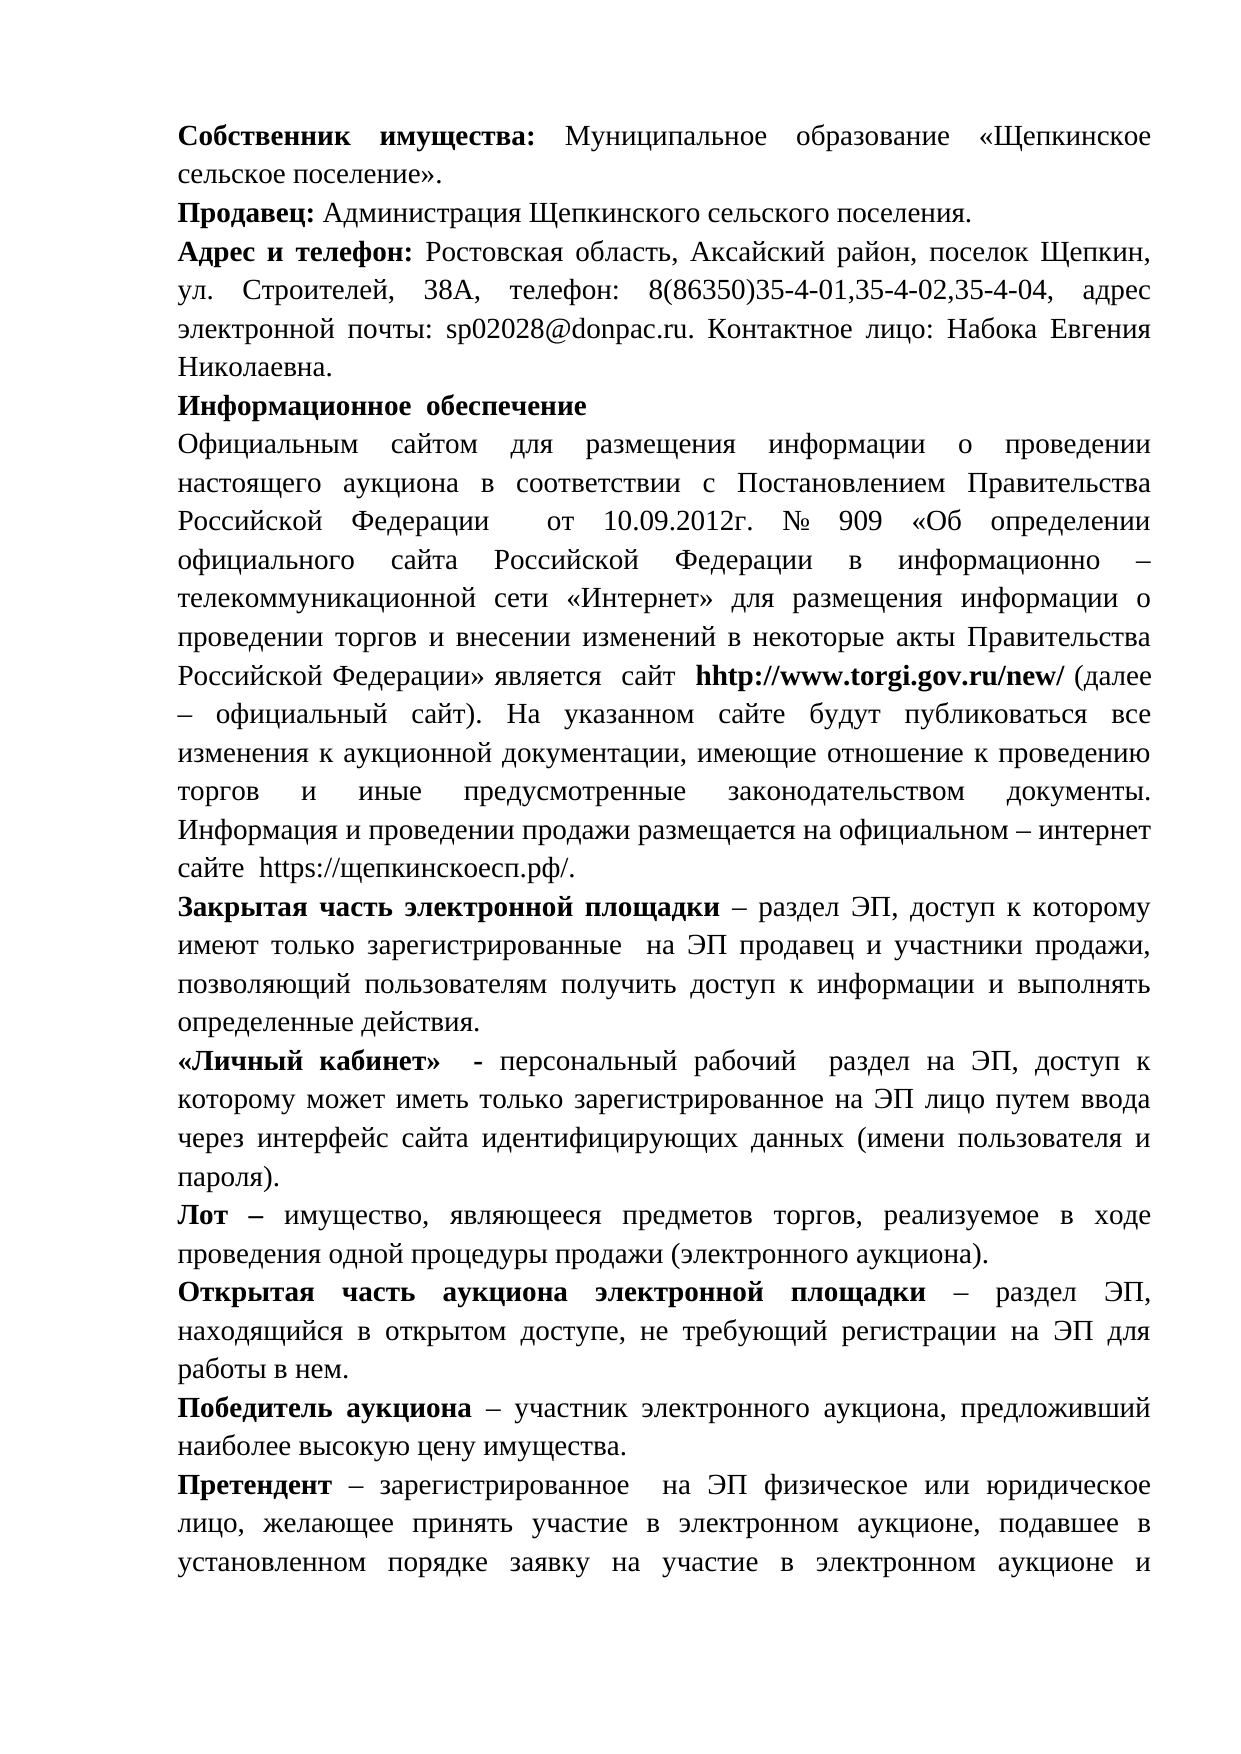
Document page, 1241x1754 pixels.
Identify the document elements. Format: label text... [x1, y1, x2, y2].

text Собственник имущества: Муниципальное образование «Щепкинское сельское поселение». [177, 118, 1152, 190]
text Победитель аукциона – участник электронного аукциона, предложивший наиболее высокую цену имущества. [177, 1390, 1152, 1462]
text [177, 1467, 1152, 1578]
text «Личный кабинет» - персональный рабочий раздел на ЭП, доступ к которому может иметь только зарегистрированное на ЭП лицо путем ввода через интерфейс сайта идентифицирующих данных (имени пользователя и пароля). [177, 1043, 1152, 1192]
text Информационное обеспечение [177, 388, 1152, 421]
text Продавец: Администрация Щепкинского сельского поселения. [177, 195, 1152, 229]
text Открытая часть аукциона электронной площадки – раздел ЭП, находящийся в открытом доступе, не требующий регистрации на ЭП для работы в нем. [177, 1274, 1152, 1385]
text Лот – имущество, являющееся предметов торгов, реализуемое в ходе проведения одной процедуры продажи (электронного аукциона). [177, 1197, 1152, 1269]
text Адрес и телефон: Ростовская область, Аксайский район, поселок Щепкин, ул. Строителей, 38А, телефон: 8(86350)35-4-01,35-4-02,35-4-04, адрес электронной почты: sp02028@donpac.ru. Контактное лицо: Набока Евгения Николаевна. [177, 234, 1152, 383]
text Официальным сайтом для размещения информации о проведении настоящего аукциона в соответствии с Постановлением Правительства Российской Федерации от 10.09.2012г. № 909 «Об определении официального сайта Российской Федерации в информационно – телекоммуникационной сети «Интернет» для размещения информации о проведении торгов и внесении изменений в некоторые акты Правительства Российской Федерации» является сайт hhtp://www.torgi.gov.ru/new/ (далее – официальный сайт). На указанном сайте будут публиковаться все изменения к аукционной документации, имеющие отношение к проведению торгов и иные предусмотренные законодательством документы. Информация и проведении продажи размещается на официальном – интернет сайте https://щепкинскоесп.рф/. [177, 426, 1152, 884]
text Закрытая часть электронной площадки – раздел ЭП, доступ к которому имеют только зарегистрированные на ЭП продавец и участники продажи, позволяющий пользователям получить доступ к информации и выполнять определенные действия. [177, 889, 1152, 1038]
